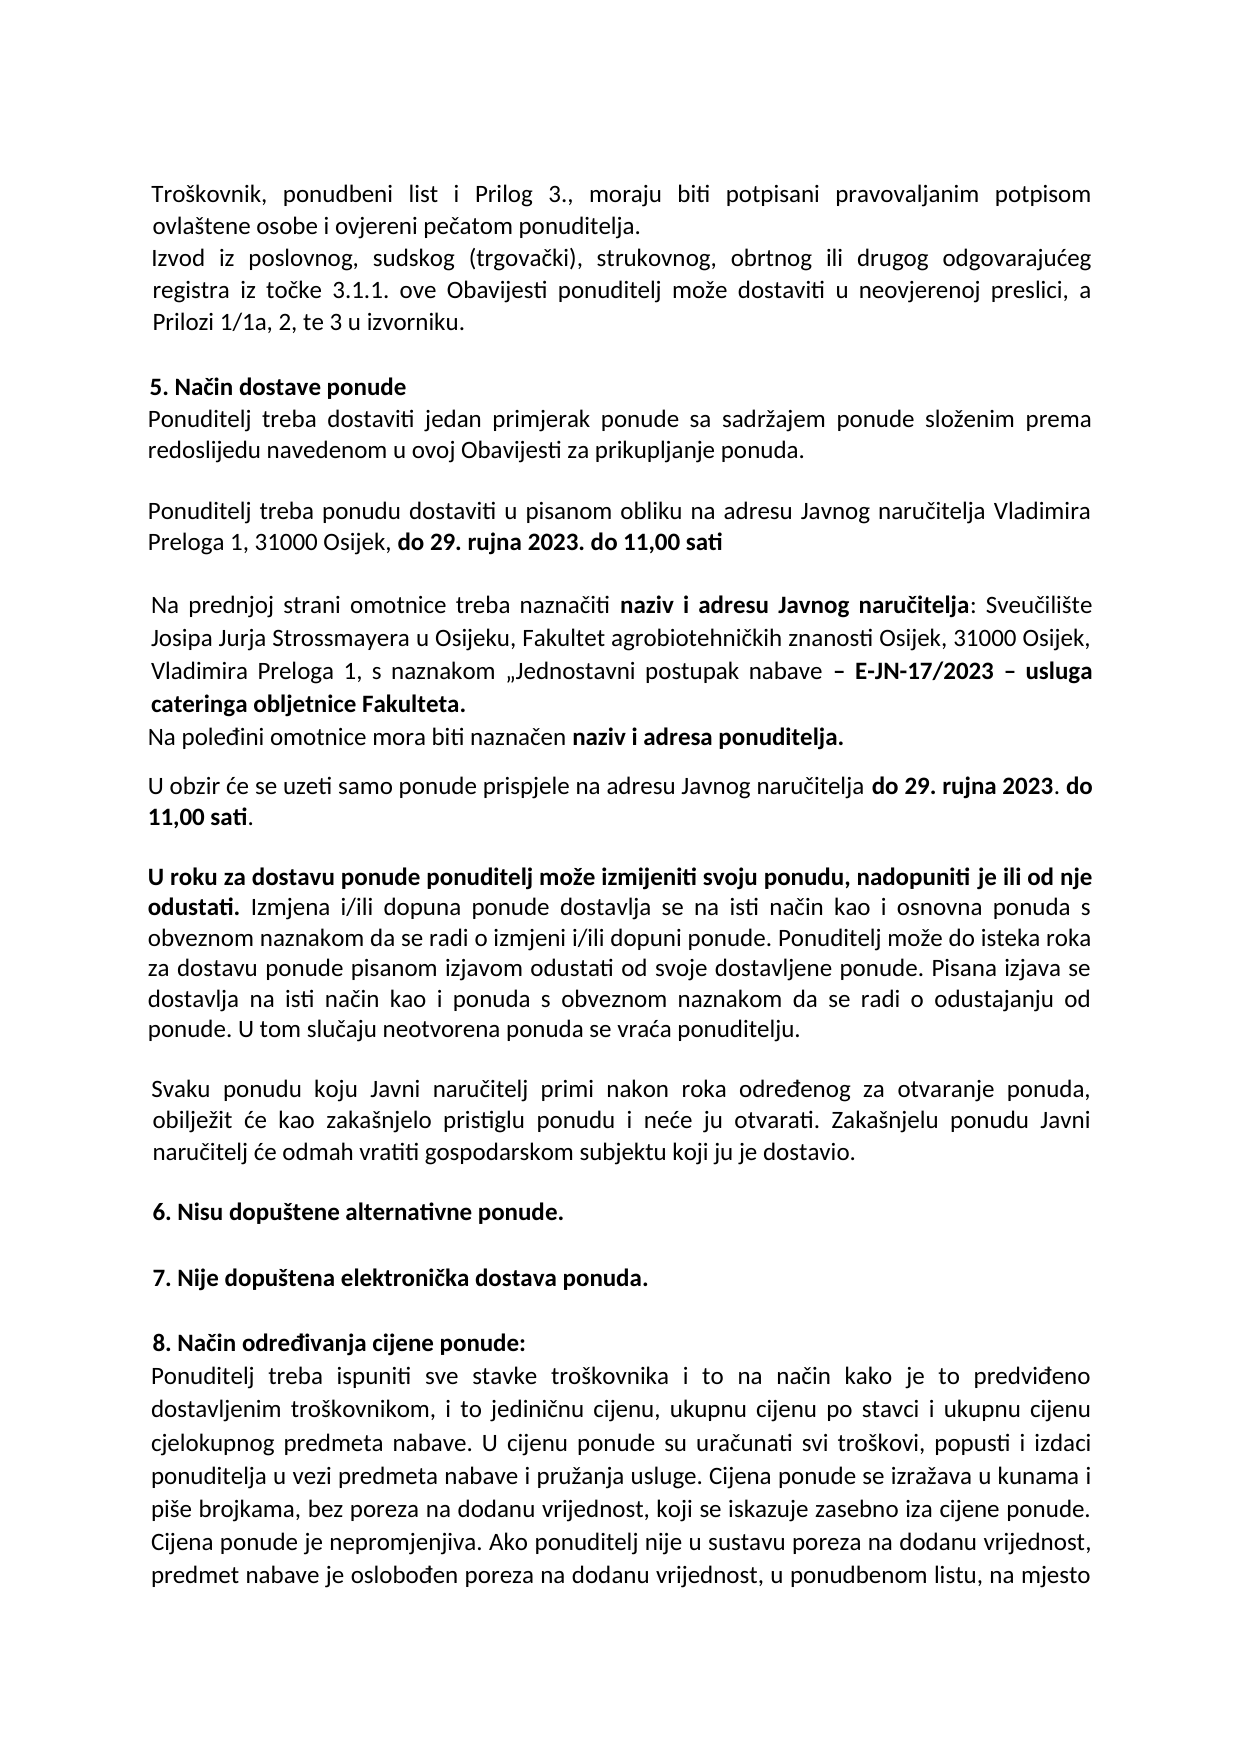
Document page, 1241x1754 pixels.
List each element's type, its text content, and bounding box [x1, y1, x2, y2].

text Na prednjoj strani omotnice treba naznačiti naziv i adresu Javnog naručitelja: Sveučilište Josipa Jurja Strossmayera u Osijeku, Fakultet agrobiotehničkih znanosti Osijek, 31000 Osijek, Vladimira Preloga 1, s naznakom „Jednostavni postupak nabave – E-JN-17/2023 – usluga cateringa obljetnice Fakulteta. [151, 589, 1093, 718]
text Ponuditelj treba ponudu dostaviti u pisanom obliku na adresu Javnog naručitelja Vladimira Preloga 1, 31000 Osijek, do 29. rujna 2023. do 11,00 sati [148, 495, 1093, 556]
text U roku za dostavu ponude ponuditelj može izmijeniti svoju ponudu, nadopuniti je ili od nje odustati. Izmjena i/ili dopuna ponude dostavlja se na isti način kao i osnovna ponuda s obveznom naznakom da se radi o izmjeni i/ili dopuni ponude. Ponuditelj može do isteka roka za dostavu ponude pisanom izjavom odustati od svoje dostavljene ponude. Pisana izjava se dostavlja na isti način kao i ponuda s obveznom naznakom da se radi o odustajanju od ponude. U tom slučaju neotvorena ponuda se vraća ponuditelju. [148, 861, 1093, 1044]
text Na poleđini omotnice mora biti naznačen naziv i adresa ponuditelja. [148, 721, 1093, 751]
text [151, 1360, 1092, 1590]
text Izvod iz poslovnog, sudskog (trgovački), strukovnog, obrtnog ili drugog odgovarajućeg registra iz točke 3.1.1. ove Obavijesti ponuditelj može dostaviti u neovjerenoj preslici, a Prilozi 1/1a, 2, te 3 u izvorniku. [151, 242, 1093, 336]
text Ponuditelj treba dostaviti jedan primjerak ponude sa sadržajem ponude složenim prema redoslijedu navedenom u ovoj Obavijesti za prikupljanje ponuda. [148, 404, 1093, 465]
text 8. Način određivanja cijene ponude: [152, 1327, 1093, 1358]
text Svaku ponudu koju Javni naručitelj primi nakon roka određenog za otvaranje ponuda, obilježit će kao zakašnjelo pristiglu ponudu i neće ju otvarati. Zakašnjelu ponudu Javni naručitelj će odmah vratiti gospodarskom subjektu koji ju je dostavio. [151, 1073, 1093, 1167]
text 6. Nisu dopuštene alternativne ponude. [152, 1196, 1093, 1227]
text U obzir će se uzeti samo ponude prispjele na adresu Javnog naručitelja do 29. rujna 2023. do 11,00 sati. [148, 771, 1093, 832]
text 5. Način dostave ponude [149, 371, 1093, 401]
text Troškovnik, ponudbeni list i Prilog 3., moraju biti potpisani pravovaljanim potpisom ovlaštene osobe i ovjereni pečatom ponuditelja. [151, 178, 1093, 241]
text 7. Nije dopuštena elektronička dostava ponuda. [152, 1262, 1093, 1292]
